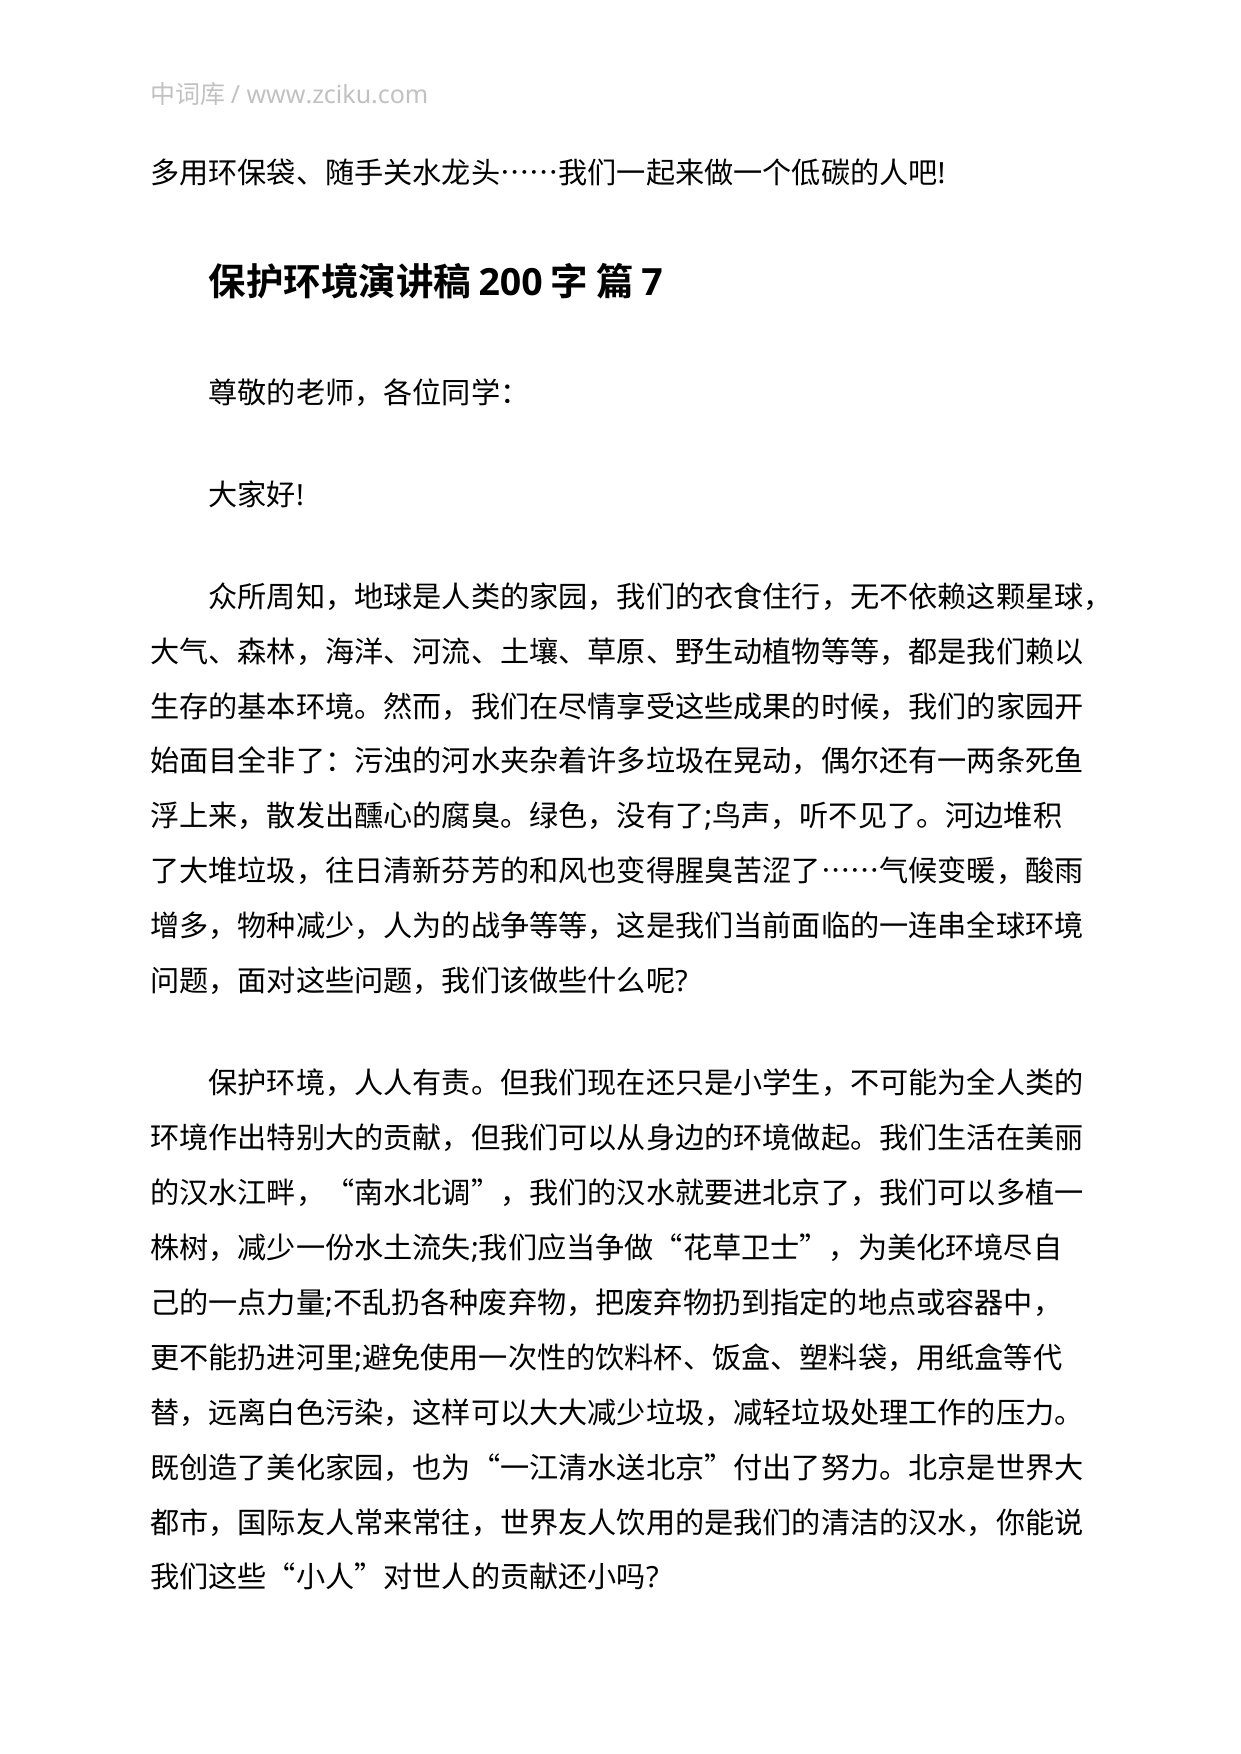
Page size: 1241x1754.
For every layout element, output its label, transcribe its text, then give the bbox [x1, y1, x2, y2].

text 尊敬的老师，各位同学： [150, 369, 1090, 412]
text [150, 150, 1090, 192]
text 大家好! [150, 471, 1090, 514]
text 保护环境演讲稿200字 篇7 [150, 252, 1090, 306]
text 保护环境，人人有责。但我们现在还只是小学生，不可能为全人类的环境作出特别大的贡献，但我们可以从身边的环境做起。我们生活在美丽的汉水江畔，“南水北调”，我们的汉水就要进北京了，我们可以多植一株树，减少一份水土流失;我们应当争做“花草卫士”，为美化环境尽自己的一点力量;不乱扔各种废弃物，把废弃物扔到指定的地点或容器中，更不能扔进河里;避免使用一次性的饮料杯、饭盒、塑料袋，用纸盒等代替，远离白色污染，这样可以大大减少垃圾，减轻垃圾处理工作的压力。既创造了美化家园，也为“一江清水送北京”付出了努力。北京是世界大都市，国际友人常来常往，世界友人饮用的是我们的清洁的汉水，你能说我们这些“小人”对世人的贡献还小吗? [150, 1060, 1090, 1596]
text 众所周知，地球是人类的家园，我们的衣食住行，无不依赖这颗星球，大气、森林，海洋、河流、土壤、草原、野生动植物等等，都是我们赖以生存的基本环境。然而，我们在尽情享受这些成果的时候，我们的家园开始面目全非了：污浊的河水夹杂着许多垃圾在晃动，偶尔还有一两条死鱼浮上来，散发出醺心的腐臭。绿色，没有了;鸟声，听不见了。河边堆积了大堆垃圾，往日清新芬芳的和风也变得腥臭苦涩了……气候变暖，酸雨增多，物种减少，人为的战争等等，这是我们当前面临的一连串全球环境问题，面对这些问题，我们该做些什么呢? [150, 573, 1090, 1000]
